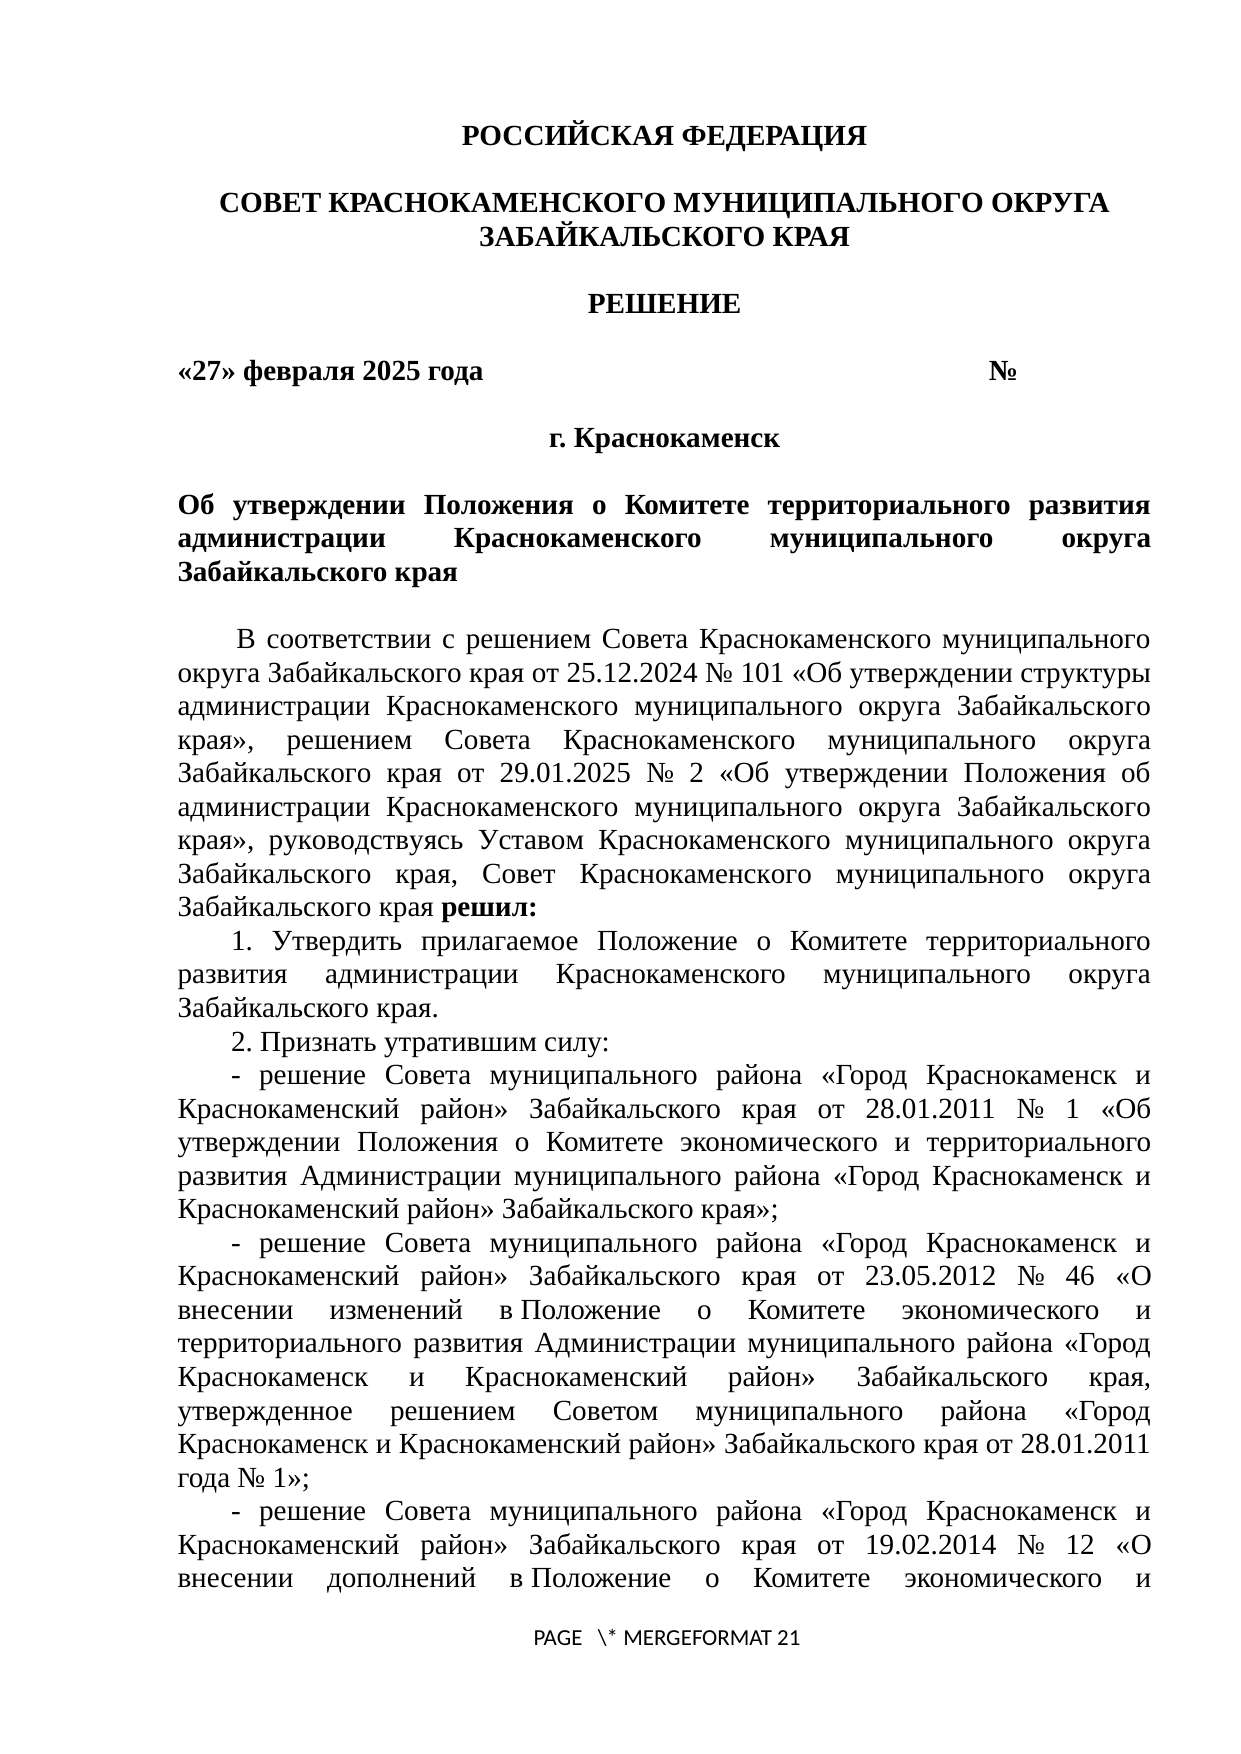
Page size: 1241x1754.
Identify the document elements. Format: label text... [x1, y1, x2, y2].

title В соответствии с решением Совета Краснокаменского муниципального округа Забайкальского края от 25.12.2024 № 101 «Об утверждении структуры администрации Краснокаменского муниципального округа Забайкальского края», решением Совета Краснокаменского муниципального округа Забайкальского края от 29.01.2025 № 2 «Об утверждении Положения об администрации Краснокаменского муниципального округа Забайкальского края», руководствуясь Уставом Краснокаменского муниципального округа Забайкальского края, Совет Краснокаменского муниципального округа Забайкальского края решил: [177, 621, 1152, 856]
text РЕШЕНИЕ [177, 286, 1152, 319]
text СОВЕТ КРАСНОКАМЕНСКОГО МУНИЦИПАЛЬНОГО ОКРУГА [177, 185, 1152, 219]
text - решение Совета муниципального района «Город Краснокаменск и Краснокаменский район» Забайкальского края от 28.01.2011 № 1 «Об утверждении Положения о Комитете экономического и территориального развития Администрации муниципального района «Город Краснокаменск и Краснокаменский район» Забайкальского края»; [177, 1057, 1152, 1225]
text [177, 1493, 1152, 1594]
text «27» февраля 2025 года № [177, 353, 1152, 386]
text 2. Признать утратившим силу: [177, 1024, 1152, 1057]
text г. Краснокаменск [177, 420, 1152, 453]
text РОССИЙСКАЯ ФЕДЕРАЦИЯ [177, 118, 1152, 152]
text Об утверждении Положения о Комитете территориального развития администрации Краснокаменского муниципального округа Забайкальского края [177, 487, 1152, 588]
text ЗАБАЙКАЛЬСКОГО КРАЯ [177, 219, 1152, 252]
text - решение Совета муниципального района «Город Краснокаменск и Краснокаменский район» Забайкальского края от 23.05.2012 № 46 «О внесении изменений в Положение о Комитете экономического и территориального развития Администрации муниципального района «Город Краснокаменск и Краснокаменский район» Забайкальского края, утвержденное решением Советом муниципального района «Город Краснокаменск и Краснокаменский район» Забайкальского края от 28.01.2011 года № 1»; [177, 1225, 1152, 1493]
text 1. Утвердить прилагаемое Положение о Комитете территориального развития администрации Краснокаменского муниципального округа Забайкальского края. [177, 923, 1152, 1024]
title В соответствии с решением Совета Краснокаменского муниципального округа Забайкальского края от 25.12.2024 № 101 «Об утверждении структуры администрации Краснокаменского муниципального округа Забайкальского края», решением Совета Краснокаменского муниципального округа Забайкальского края от 29.01.2025 № 2 «Об утверждении Положения об администрации Краснокаменского муниципального округа Забайкальского края», руководствуясь Уставом Краснокаменского муниципального округа Забайкальского края, Совет Краснокаменского муниципального округа Забайкальского края решил: [177, 856, 1152, 923]
